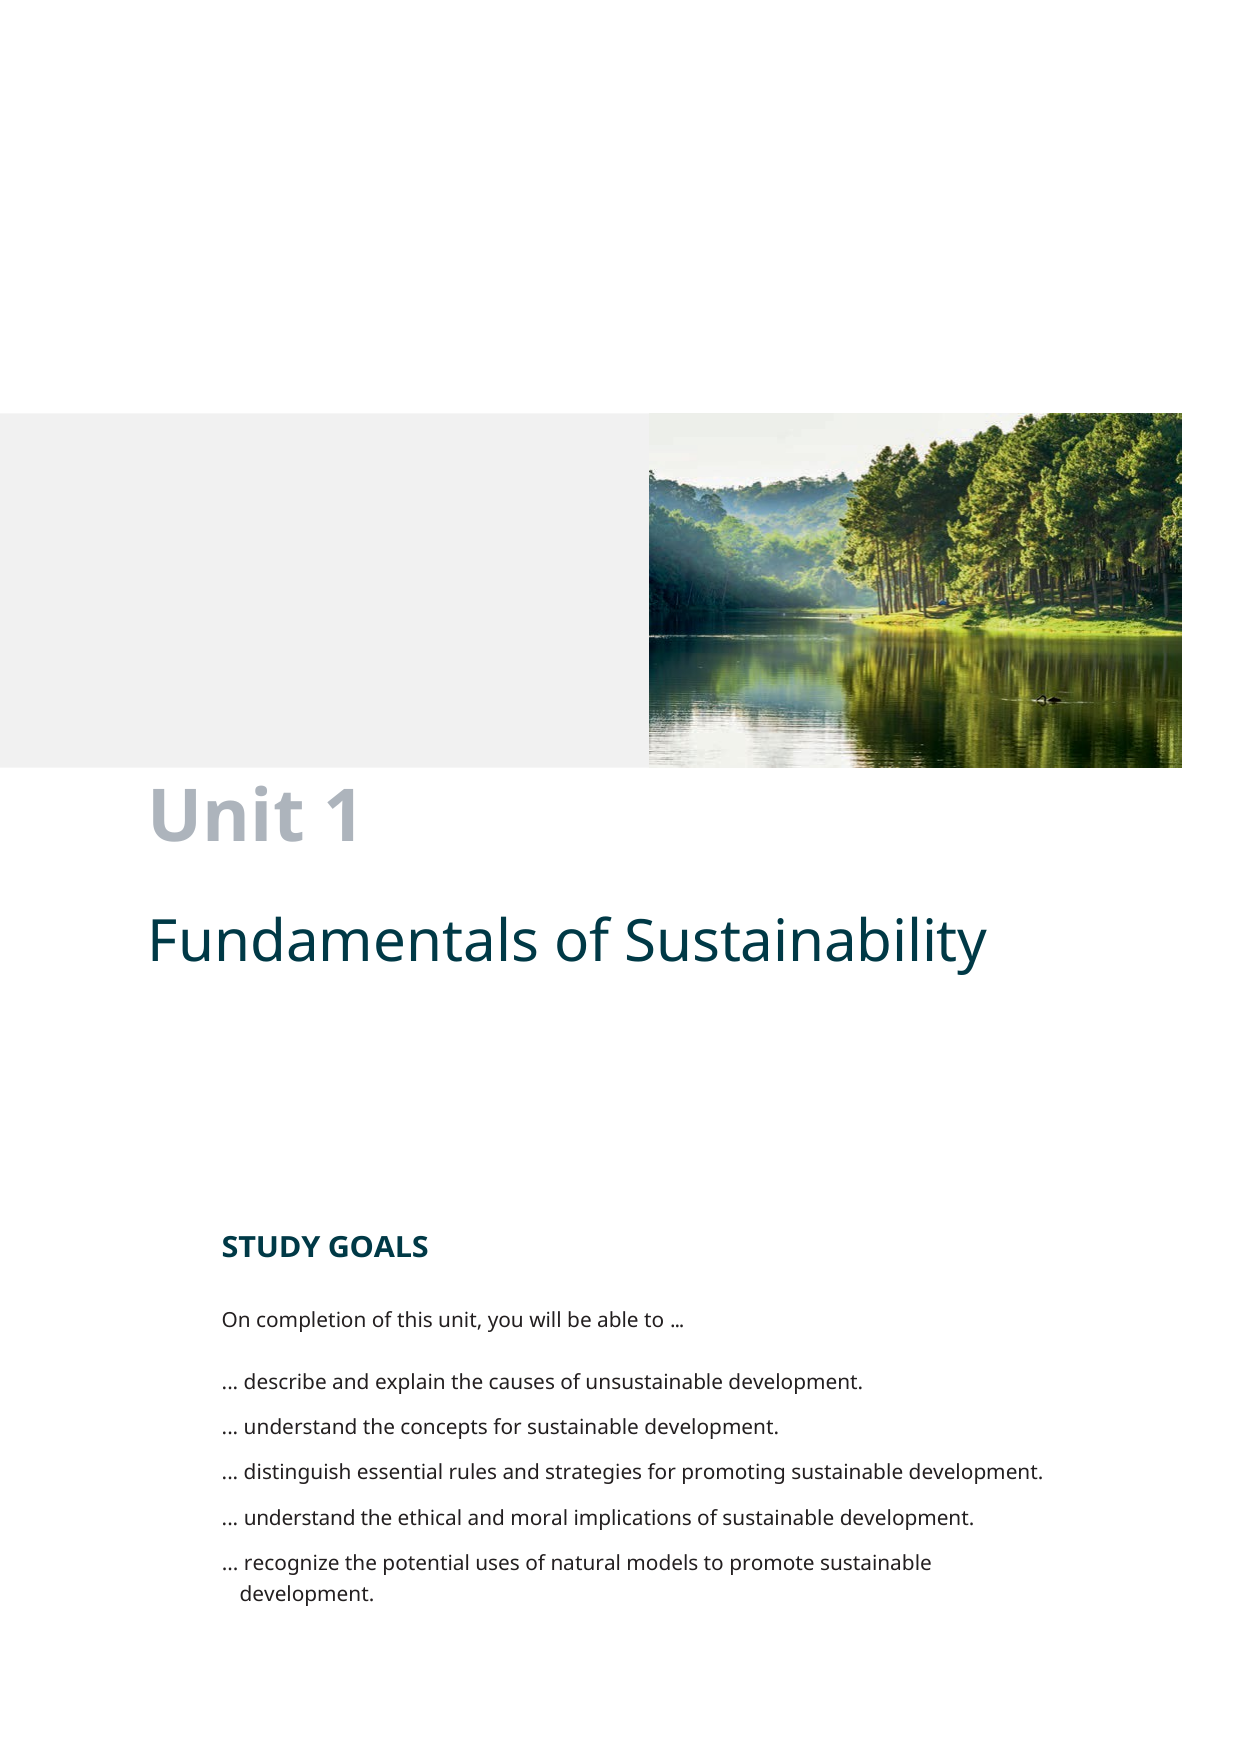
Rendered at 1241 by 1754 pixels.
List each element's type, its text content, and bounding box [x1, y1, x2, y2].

subtitle Unit 1 [148, 763, 1192, 863]
text On completion of this unit, you will be able to ... [221, 1305, 1192, 1334]
text ... describe and explain the causes of unsustainable development. [221, 1367, 1192, 1395]
text ... understand the ethical and moral implications of sustainable development. [221, 1503, 1192, 1531]
picture [649, 413, 1182, 763]
subtitle STUDY GOALS [221, 1227, 1192, 1266]
text ... recognize the potential uses of natural models to promote sustainable development. [222, 1548, 1064, 1607]
text ... distinguish essential rules and strategies for promoting sustainable development. [221, 1457, 1064, 1486]
text ... understand the concepts for sustainable development. [221, 1412, 1192, 1441]
subtitle Fundamentals of Sustainability [148, 899, 1192, 978]
